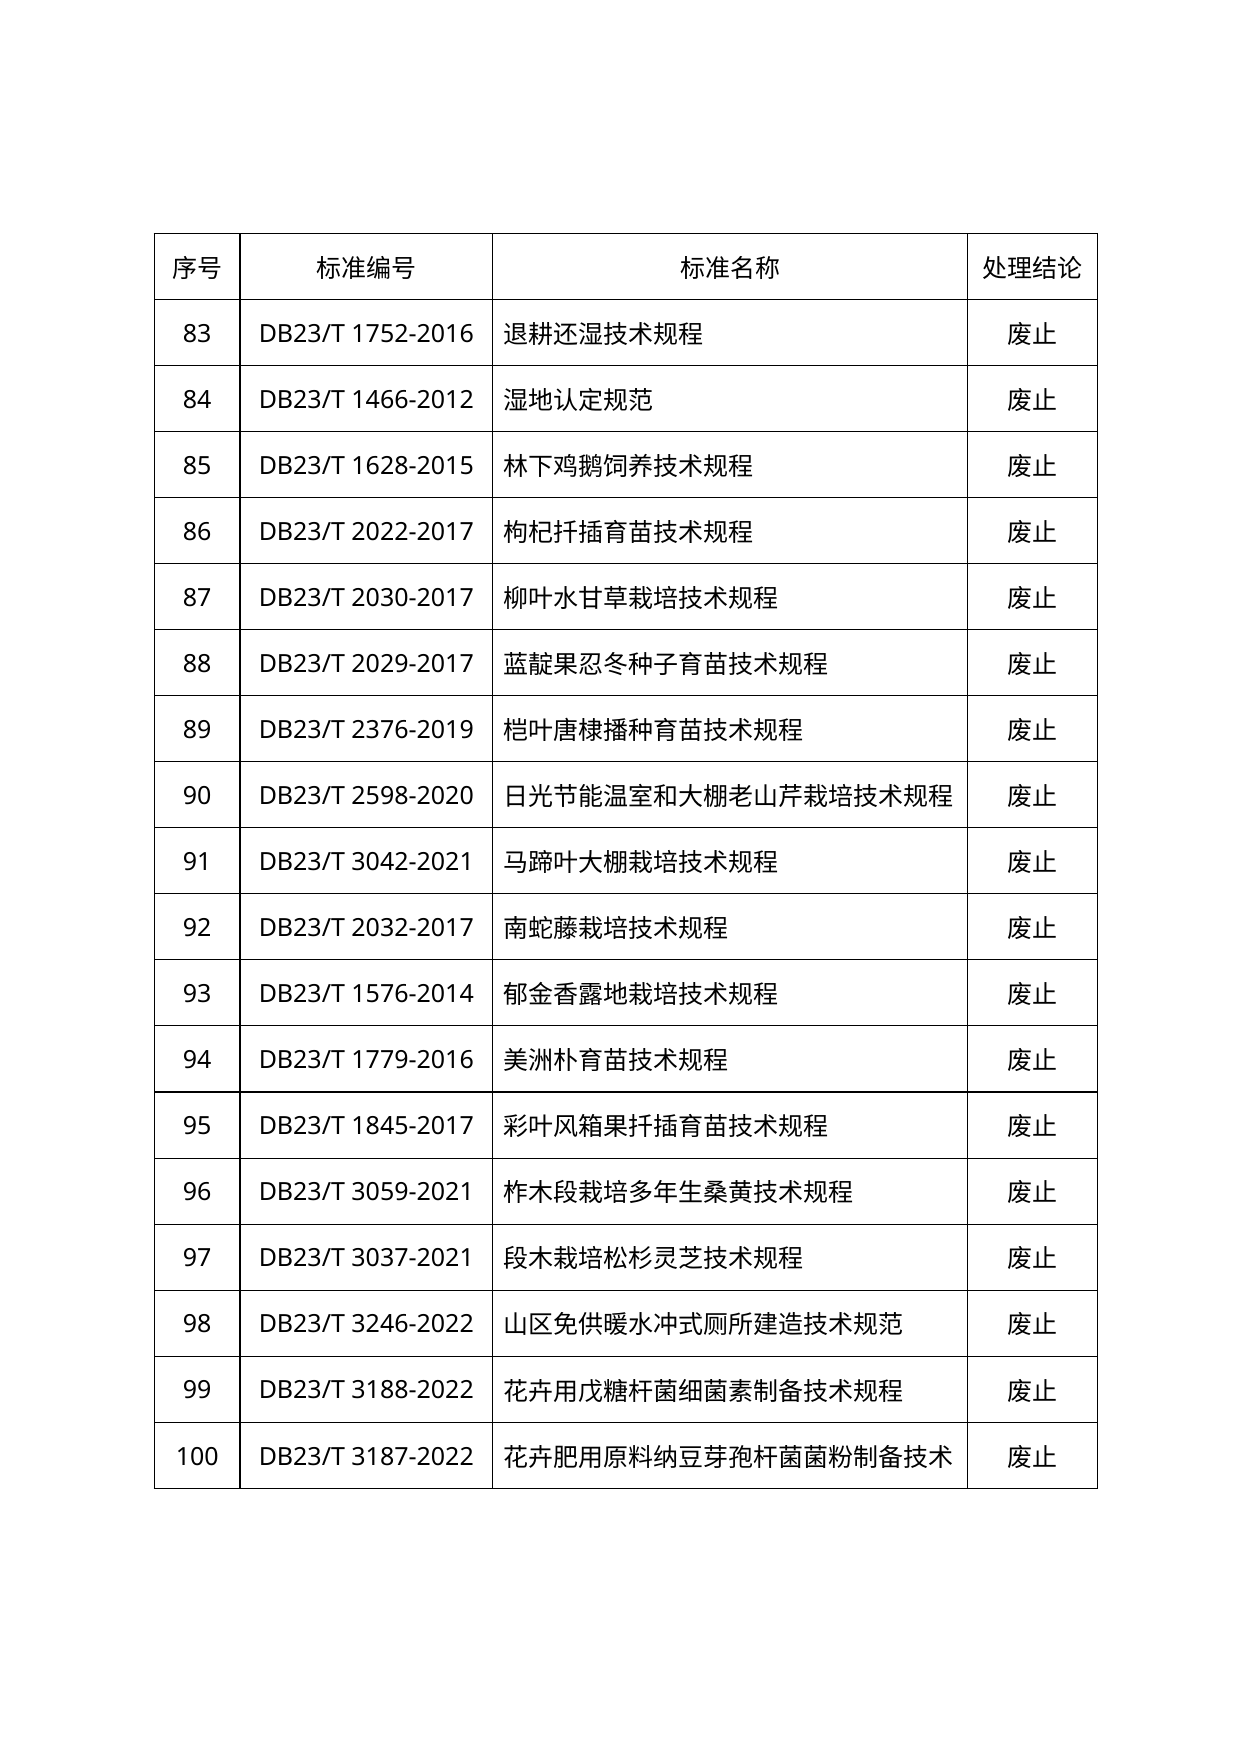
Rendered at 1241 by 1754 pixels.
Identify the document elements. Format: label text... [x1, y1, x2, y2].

table_cell 花卉用戊糖杆菌细菌素制备技术规程 [493, 1357, 967, 1422]
table_cell 段木栽培松杉灵芝技术规程 [493, 1225, 967, 1289]
table_cell 枸杞扦插育苗技术规程 [493, 498, 967, 563]
table_cell 废止 [968, 300, 1097, 365]
table_header 标准编号 [241, 234, 492, 299]
table_cell 废止 [968, 960, 1097, 1025]
table_cell 废止 [968, 1357, 1097, 1422]
table_header 处理结论 [968, 234, 1097, 299]
table_cell 99 [155, 1357, 239, 1422]
table_cell DB23/T 3188-2022 [241, 1357, 492, 1422]
table_cell 废止 [968, 894, 1097, 959]
table_cell 废止 [968, 432, 1097, 497]
table_cell DB23/T 2022-2017 [241, 498, 492, 563]
table_cell 91 [155, 828, 239, 893]
table_cell 林下鸡鹅饲养技术规程 [493, 432, 967, 497]
table_cell DB23/T 1628-2015 [241, 432, 492, 497]
table_cell 84 [155, 366, 239, 431]
table_cell 退耕还湿技术规程 [493, 300, 967, 365]
table_header 序号 [155, 234, 239, 299]
table_cell 桤叶唐棣播种育苗技术规程 [493, 696, 967, 761]
table_cell 山区免供暖水冲式厕所建造技术规范 [493, 1291, 967, 1356]
table_cell 废止 [968, 1291, 1097, 1356]
table_cell 98 [155, 1291, 239, 1356]
table_cell 南蛇藤栽培技术规程 [493, 894, 967, 959]
table_cell 废止 [968, 1159, 1097, 1223]
table_cell DB23/T 1466-2012 [241, 366, 492, 431]
table_cell DB23/T 2376-2019 [241, 696, 492, 761]
table_cell 郁金香露地栽培技术规程 [493, 960, 967, 1025]
table_header 标准名称 [493, 234, 967, 299]
table_cell 废止 [968, 828, 1097, 893]
table_cell 89 [155, 696, 239, 761]
table_cell 85 [155, 432, 239, 497]
table_cell DB23/T 2598-2020 [241, 762, 492, 827]
table_cell 湿地认定规范 [493, 366, 967, 431]
table_cell DB23/T 3042-2021 [241, 828, 492, 893]
table_cell 废止 [968, 762, 1097, 827]
table_cell 日光节能温室和大棚老山芹栽培技术规程 [493, 762, 967, 827]
table_cell 废止 [968, 498, 1097, 563]
table_cell DB23/T 3187-2022 [241, 1423, 492, 1488]
table_cell DB23/T 3037-2021 [241, 1225, 492, 1289]
table_cell 马蹄叶大棚栽培技术规程 [493, 828, 967, 893]
table_cell 88 [155, 630, 239, 695]
table_cell 废止 [968, 1225, 1097, 1289]
table_cell DB23/T 3059-2021 [241, 1159, 492, 1223]
table_cell 95 [155, 1093, 239, 1157]
table_cell 90 [155, 762, 239, 827]
table_cell 93 [155, 960, 239, 1025]
table_cell 83 [155, 300, 239, 365]
table_cell 废止 [968, 1026, 1097, 1091]
table_cell 废止 [968, 630, 1097, 695]
table_cell 96 [155, 1159, 239, 1223]
table_cell 废止 [968, 696, 1097, 761]
table_cell DB23/T 2029-2017 [241, 630, 492, 695]
table_cell 94 [155, 1026, 239, 1091]
table_cell DB23/T 1752-2016 [241, 300, 492, 365]
table_cell 柞木段栽培多年生桑黄技术规程 [493, 1159, 967, 1223]
table_cell 87 [155, 564, 239, 629]
table_cell DB23/T 1779-2016 [241, 1026, 492, 1091]
table_cell 86 [155, 498, 239, 563]
table_cell 柳叶水甘草栽培技术规程 [493, 564, 967, 629]
table_cell 100 [155, 1423, 239, 1488]
table_cell 92 [155, 894, 239, 959]
table_cell 废止 [968, 1093, 1097, 1157]
table_cell DB23/T 1845-2017 [241, 1093, 492, 1157]
table_cell 彩叶风箱果扦插育苗技术规程 [493, 1093, 967, 1157]
table_cell 蓝靛果忍冬种子育苗技术规程 [493, 630, 967, 695]
table_cell DB23/T 2030-2017 [241, 564, 492, 629]
table_cell 废止 [968, 1423, 1097, 1488]
table_cell 废止 [968, 564, 1097, 629]
table_cell DB23/T 1576-2014 [241, 960, 492, 1025]
table_cell 97 [155, 1225, 239, 1289]
table_cell DB23/T 2032-2017 [241, 894, 492, 959]
table_cell DB23/T 3246-2022 [241, 1291, 492, 1356]
table_cell 花卉肥用原料纳豆芽孢杆菌菌粉制备技术规程 [493, 1423, 967, 1488]
table_cell 美洲朴育苗技术规程 [493, 1026, 967, 1091]
table_cell 废止 [968, 366, 1097, 431]
